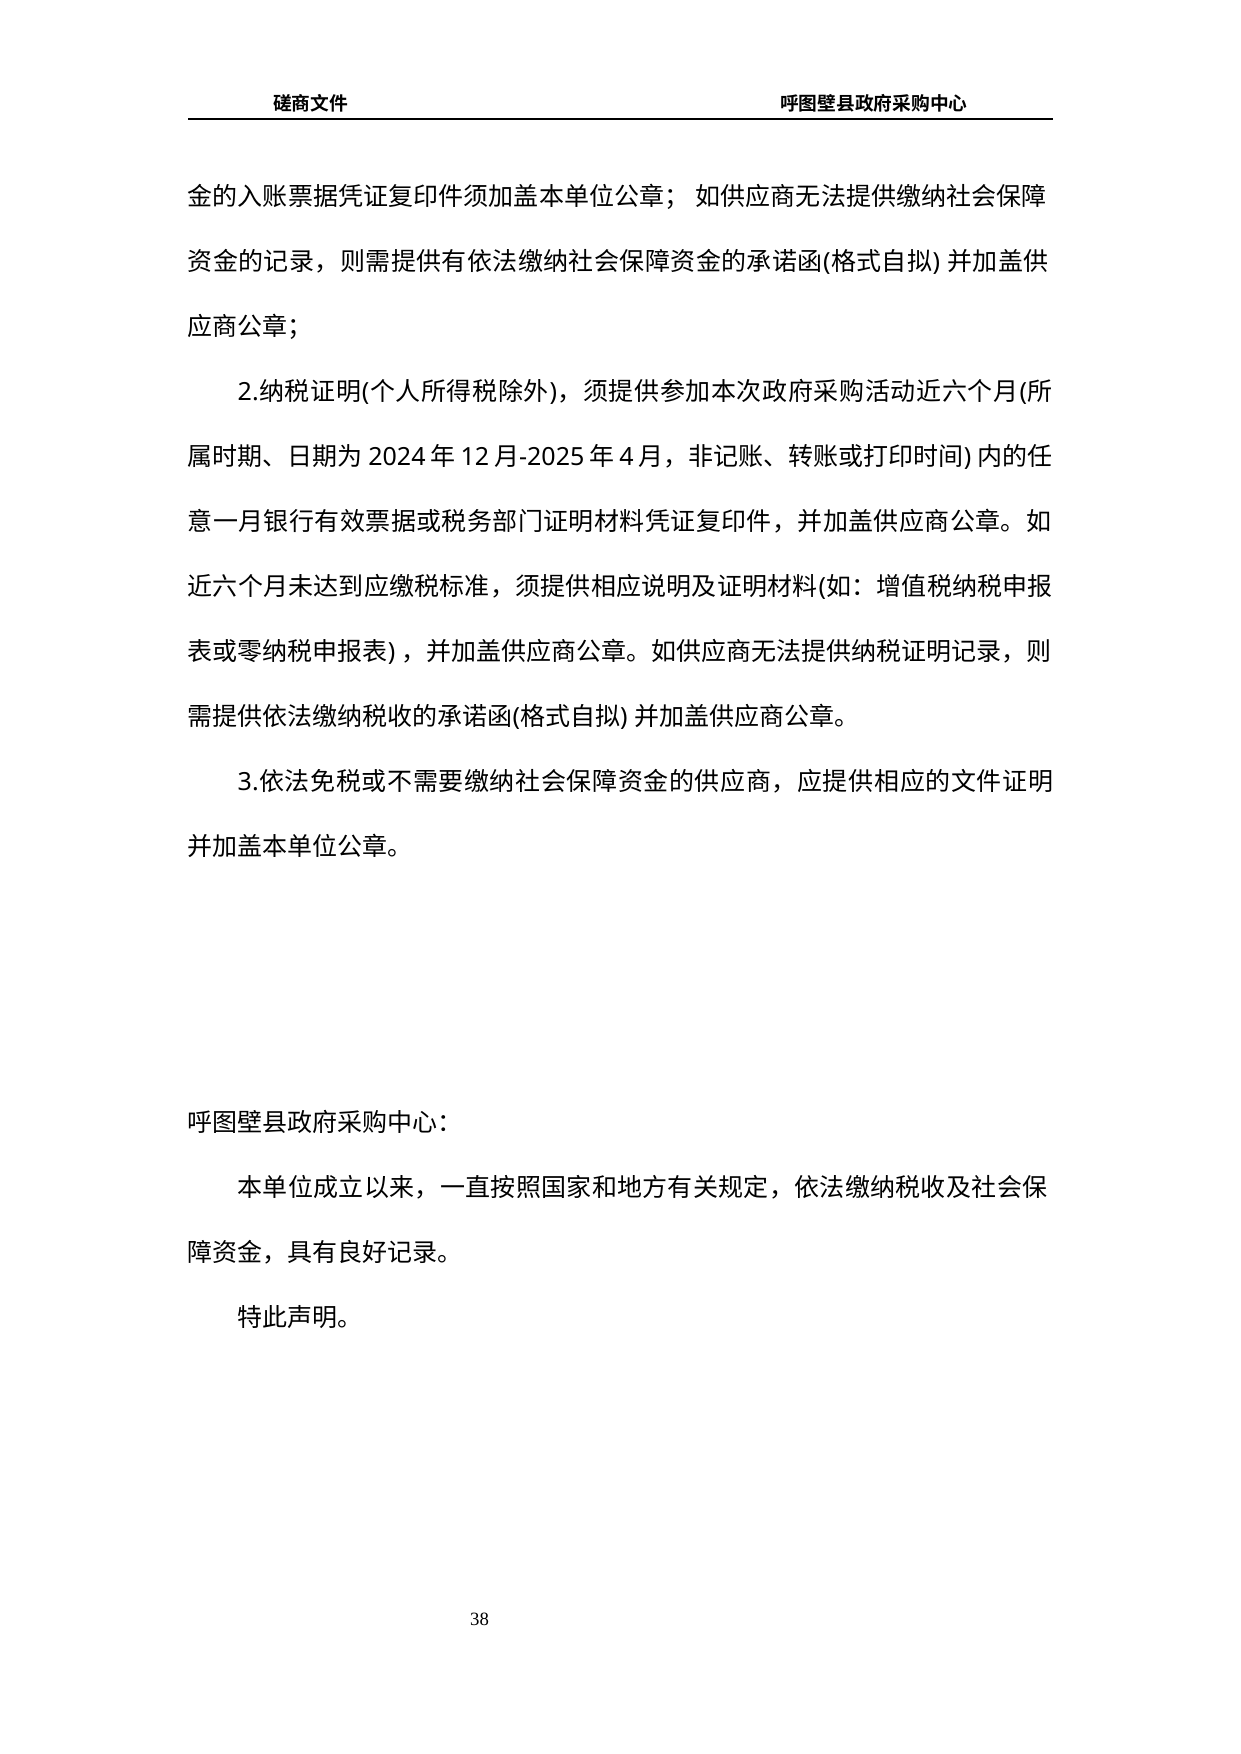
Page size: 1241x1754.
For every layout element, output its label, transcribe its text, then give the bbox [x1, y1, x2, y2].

text 3.依法免税或不需要缴纳社会保障资金的供应商，应提供相应的文件证明并加盖本单位公章。 [187, 747, 1053, 877]
text 特此声明。 [237, 1283, 1053, 1348]
text 2.纳税证明(个人所得税除外)，须提供参加本次政府采购活动近六个月(所属时期、日期为 2024年12月-2025年4月，非记账、转账或打印时间) 内的任意一月银行有效票据或税务部门证明材料凭证复印件，并加盖供应商公章。如近六个月未达到应缴税标准，须提供相应说明及证明材料(如：增值税纳税申报表或零纳税申报表) ，并加盖供应商公章。如供应商无法提供纳税证明记录，则需提供依法缴纳税收的承诺函(格式自拟) 并加盖供应商公章。 [187, 357, 1053, 747]
text 本单位成立以来，一直按照国家和地方有关规定，依法缴纳税收及社会保障资金，具有良好记录。 [187, 1153, 1048, 1283]
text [187, 162, 1048, 357]
text 呼图壁县政府采购中心： [187, 1088, 1053, 1153]
